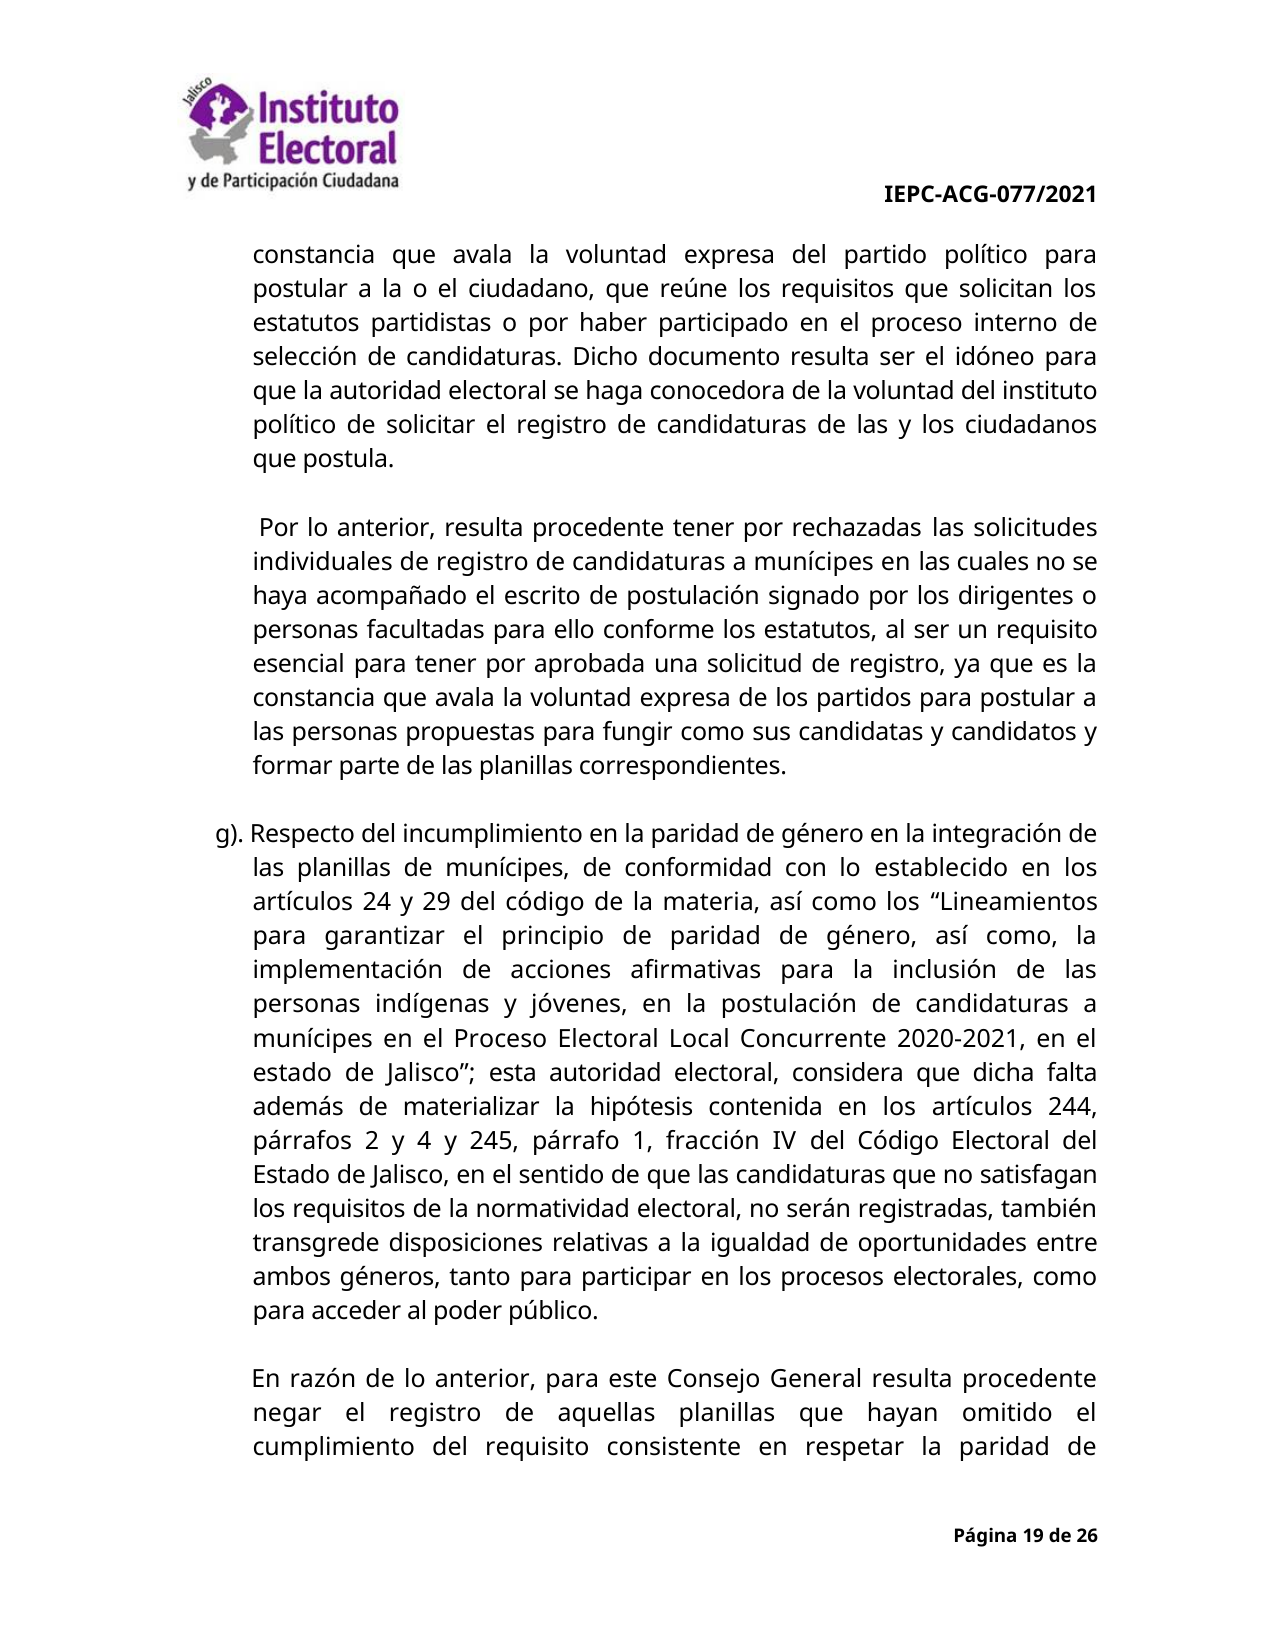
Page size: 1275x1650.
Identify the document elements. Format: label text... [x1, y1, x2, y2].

text g). Respecto del incumplimiento en la paridad de género en la integración de las planillas de munícipes, de conformidad con lo establecido en los artículos 24 y 29 del código de la materia, así como los “Lineamientos para garantizar el principio de paridad de género, así como, la implementación de acciones afirmativas para la inclusión de las personas indígenas y jóvenes, en la postulación de candidaturas a munícipes en el Proceso Electoral Local Concurrente 2020-2021, en el estado de Jalisco”; esta autoridad electoral, considera que dicha falta además de materializar la hipótesis contenida en los artículos 244, párrafos 2 y 4 y 245, párrafo 1, fracción IV del Código Electoral del Estado de Jalisco, en el sentido de que las candidaturas que no satisfagan los requisitos de la normatividad electoral, no serán registradas, también transgrede disposiciones relativas a la igualdad de oportunidades entre ambos géneros, tanto para participar en los procesos electorales, como para acceder al poder público. [215, 816, 1098, 1327]
picture [177, 73, 406, 202]
text Por lo anterior, resulta procedente tener por rechazadas las solicitudes individuales de registro de candidaturas a munícipes en las cuales no se haya acompañado el escrito de postulación signado por los dirigentes o personas facultadas para ello conforme los estatutos, al ser un requisito esencial para tener por aprobada una solicitud de registro, ya que es la constancia que avala la voluntad expresa de los partidos para postular a las personas propuestas para fungir como sus candidatas y candidatos y formar parte de las planillas correspondientes. [215, 509, 1098, 782]
